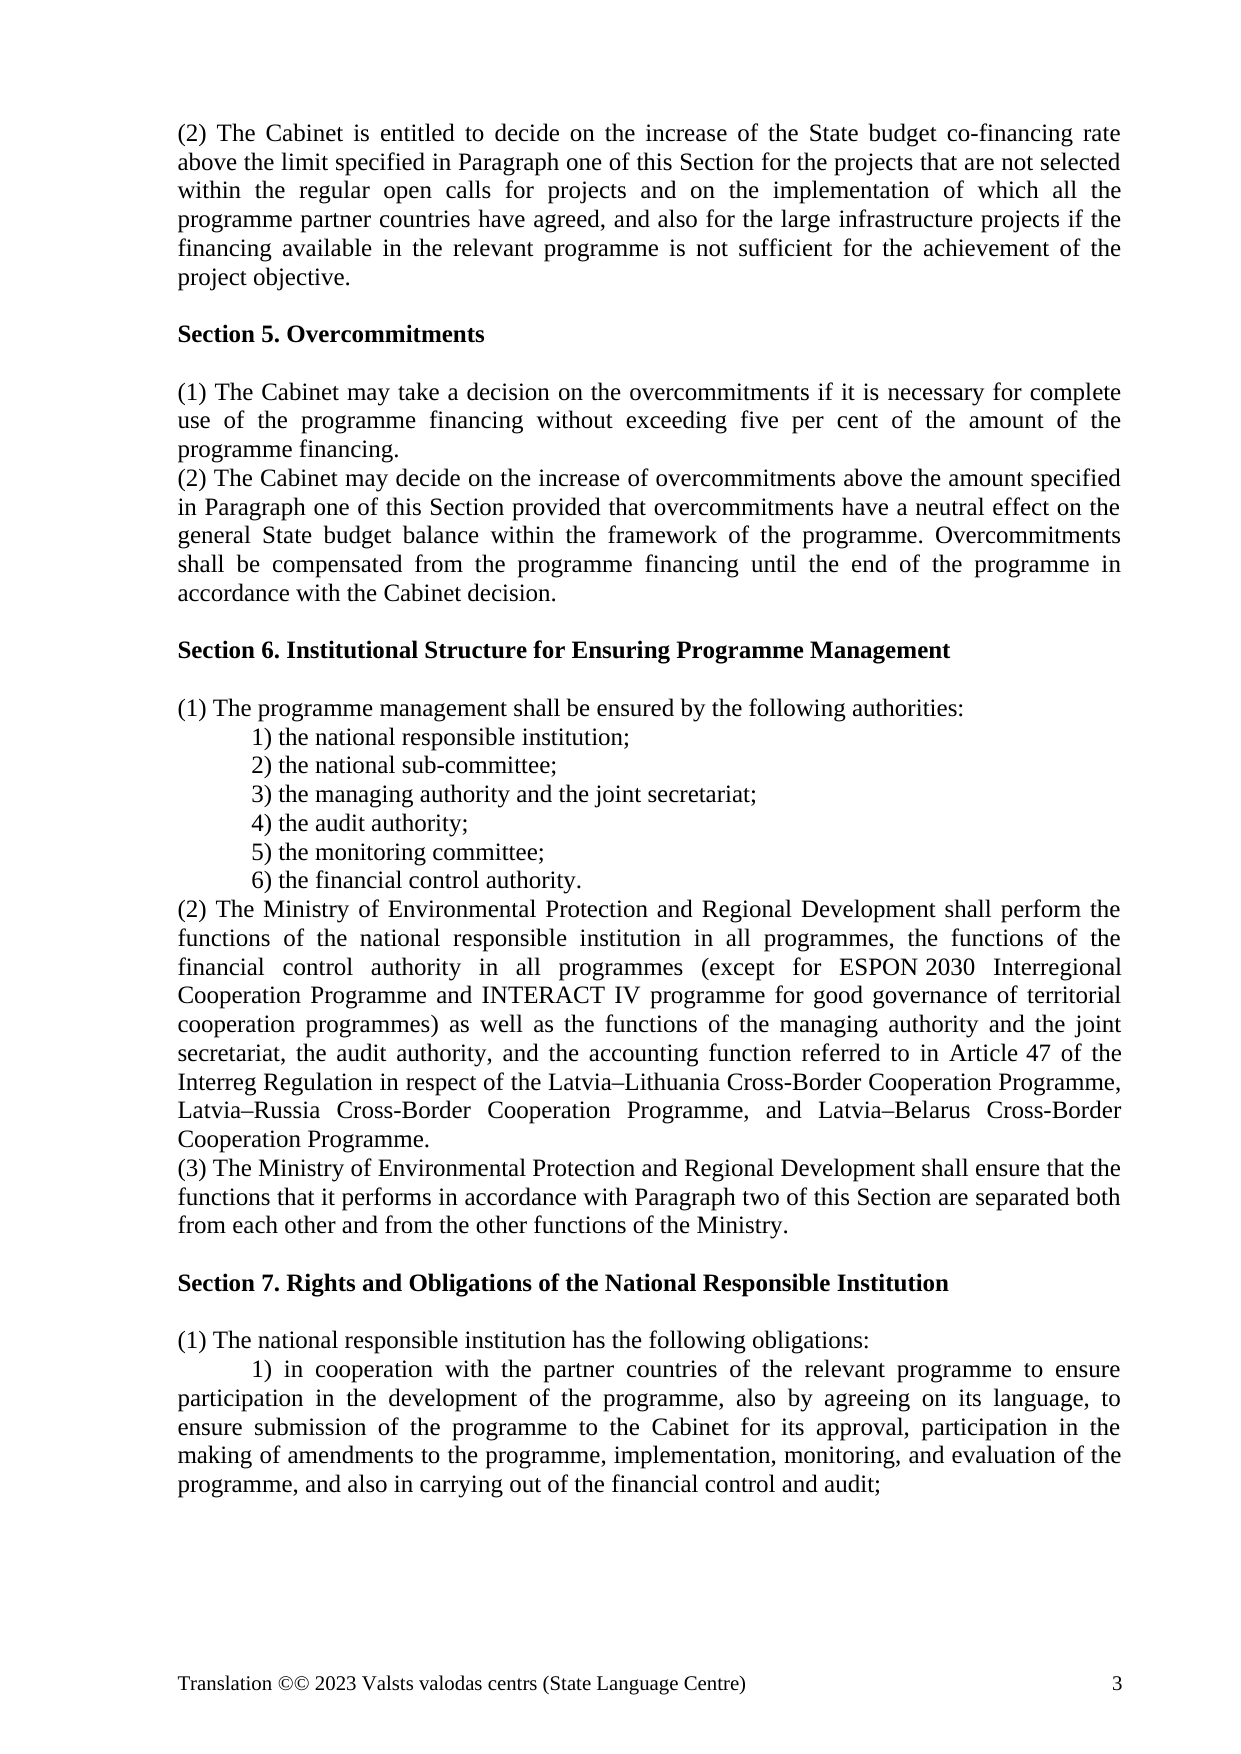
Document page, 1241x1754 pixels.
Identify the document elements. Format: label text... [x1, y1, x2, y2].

text 1) the national responsible institution; [177, 722, 1122, 751]
text Section 5. Overcommitments [177, 319, 1122, 348]
text (3) The Ministry of Environmental Protection and Regional Development shall ensure that the functions that it performs in accordance with Paragraph two of this Section are separated both from each other and from the other functions of the Ministry. [177, 1153, 1122, 1239]
text 4) the audit authority; [177, 808, 1122, 837]
text (1) The national responsible institution has the following obligations: [177, 1326, 1122, 1354]
text 6) the financial control authority. [177, 866, 1122, 894]
text (2) The Cabinet may decide on the increase of overcommitments above the amount specified in Paragraph one of this Section provided that overcommitments have a neutral effect on the general State budget balance within the framework of the programme. Overcommitments shall be compensated from the programme financing until the end of the programme in accordance with the Cabinet decision. [177, 463, 1122, 607]
text 1) in cooperation with the partner countries of the relevant programme to ensure participation in the development of the programme, also by agreeing on its language, to ensure submission of the programme to the Cabinet for its approval, participation in the making of amendments to the programme, implementation, monitoring, and evaluation of the programme, and also in carrying out of the financial control and audit; [177, 1354, 1122, 1498]
text (2) The Ministry of Environmental Protection and Regional Development shall perform the functions of the national responsible institution in all programmes, the functions of the financial control authority in all programmes (except for ESPON 2030 Interregional Cooperation Programme and INTERACT IV programme for good governance of territorial cooperation programmes) as well as the functions of the managing authority and the joint secretariat, the audit authority, and the accounting function referred to in Article 47 of the Interreg Regulation in respect of the Latvia–Lithuania Cross-Border Cooperation Programme, Latvia–Russia Cross-Border Cooperation Programme, and Latvia–Belarus Cross-Border Cooperation Programme. [177, 894, 1122, 1153]
text (2) The Cabinet is entitled to decide on the increase of the State budget co-financing rate above the limit specified in Paragraph one of this Section for the projects that are not selected within the regular open calls for projects and on the implementation of which all the programme partner countries have agreed, and also for the large infrastructure projects if the financing available in the relevant programme is not sufficient for the achievement of the project objective. [177, 118, 1122, 291]
text Section 7. Rights and Obligations of the National Responsible Institution [177, 1268, 1122, 1297]
text 2) the national sub-committee; [177, 751, 1122, 779]
text Section 6. Institutional Structure for Ensuring Programme Management [177, 636, 1122, 664]
text 3) the managing authority and the joint secretariat; [177, 779, 1122, 808]
text (1) The Cabinet may take a decision on the overcommitments if it is necessary for complete use of the programme financing without exceeding five per cent of the amount of the programme financing. [177, 377, 1122, 463]
text (1) The programme management shall be ensured by the following authorities: [177, 693, 1122, 722]
text 5) the monitoring committee; [177, 837, 1122, 866]
